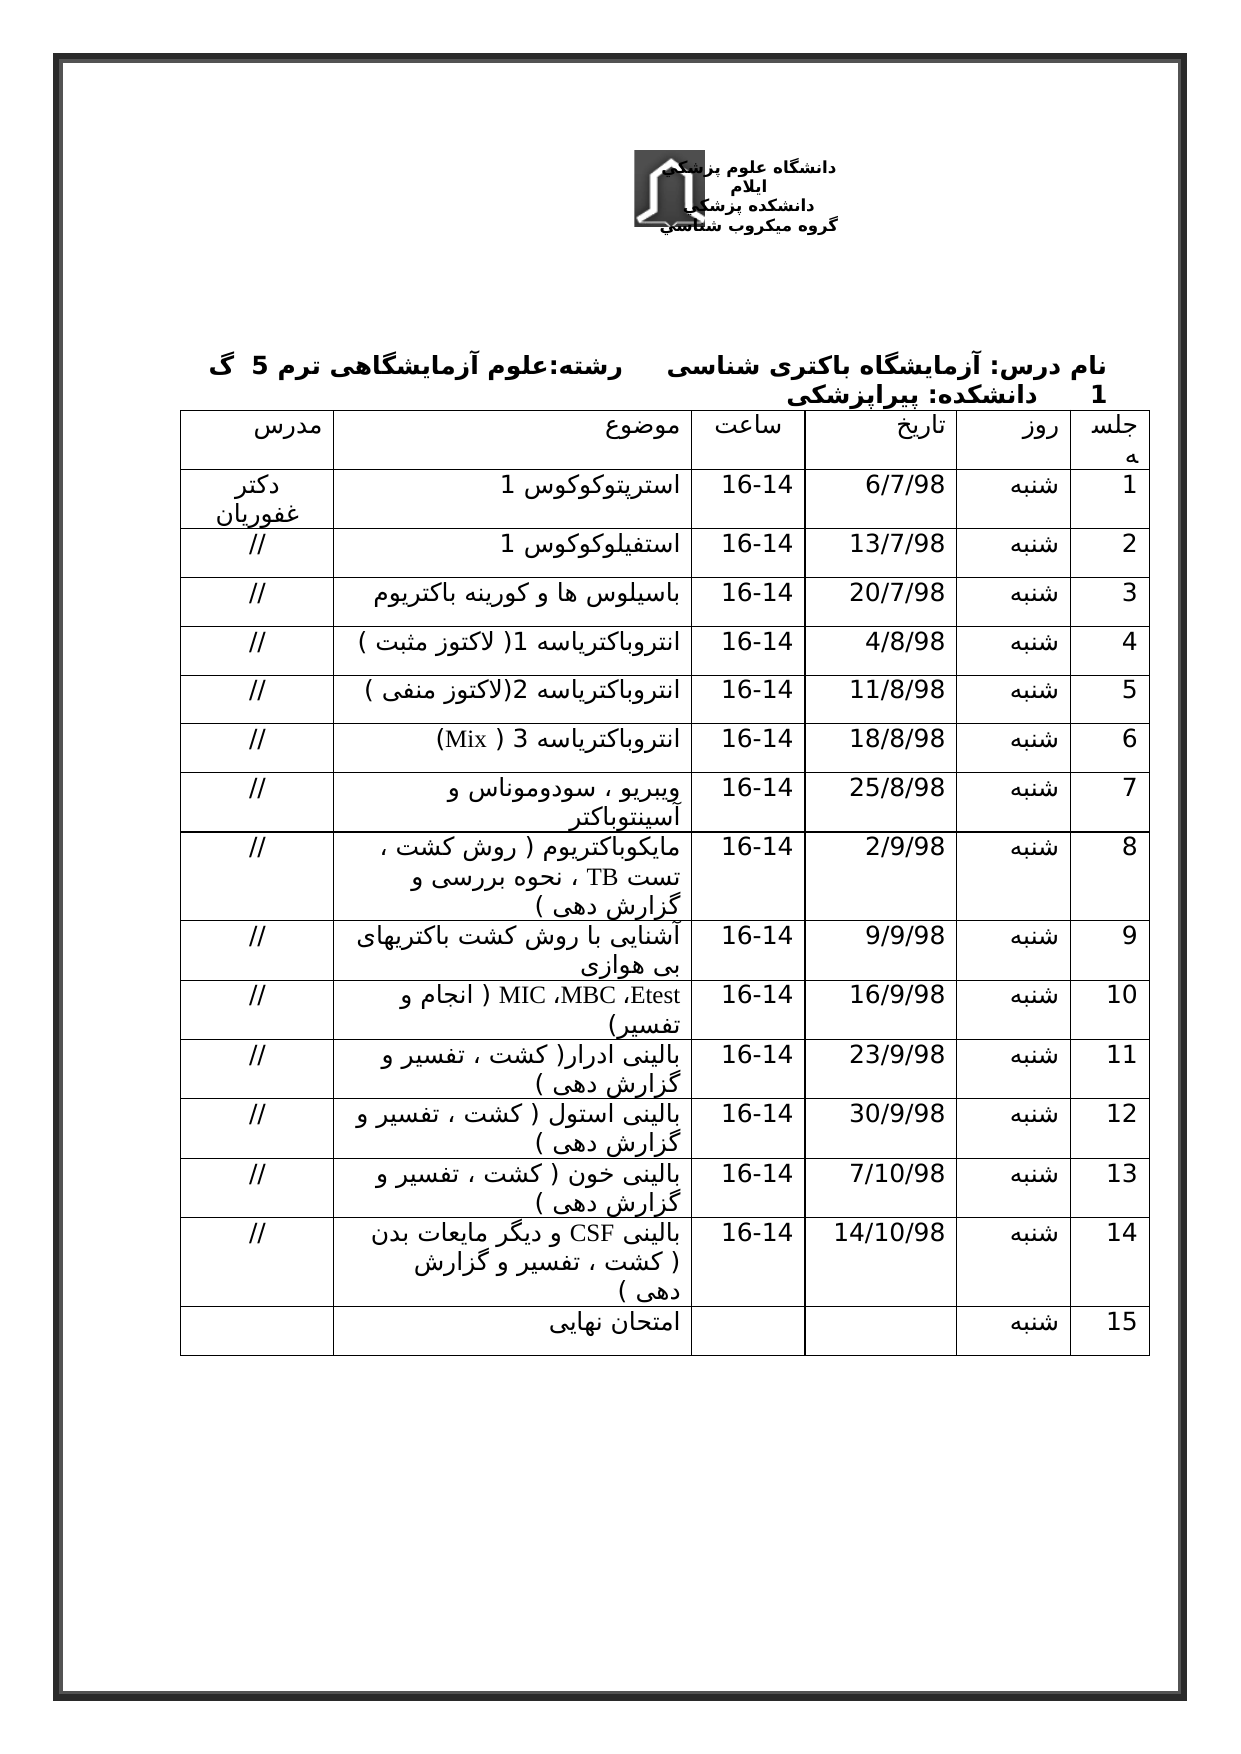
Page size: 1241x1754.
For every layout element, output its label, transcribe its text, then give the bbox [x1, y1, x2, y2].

table_cell 16-14 [692, 470, 804, 528]
table_cell 16-14 [692, 921, 804, 979]
table_cell 15 [1071, 1307, 1149, 1354]
table_cell 10 [1071, 981, 1149, 1039]
table_cell 16-14 [692, 1040, 804, 1098]
table_cell 30/9/98 [806, 1099, 956, 1158]
table_cell بالینی خون ( کشت ، تفسیر و گزارش دهی ) [334, 1159, 691, 1217]
table_cell // [181, 833, 333, 920]
table_cell 8 [1071, 833, 1149, 920]
table_cell آشنایی با روش کشت باکتریهای بی هوازی [334, 921, 691, 979]
table_cell شنبه [957, 676, 1070, 723]
table_cell 25/8/98 [806, 773, 956, 831]
table_cell 5 [1071, 676, 1149, 723]
table_cell [181, 1307, 333, 1354]
table_header تاریخ [806, 411, 956, 469]
text نام درس: آزمایشگاه باکتری شناسی رشته:علوم آزمایشگاهی ترم 5 گ 1 دانشكده: پیراپزشکی [187, 351, 1107, 409]
table_cell 16-14 [692, 578, 804, 626]
picture [633, 150, 704, 225]
table_cell شنبه [957, 1307, 1070, 1354]
table_cell 9/9/98 [806, 921, 956, 979]
table_cell 20/7/98 [806, 578, 956, 626]
table_cell شنبه [957, 833, 1070, 920]
table_cell 16-14 [692, 773, 804, 831]
table_cell 16-14 [692, 724, 804, 772]
table_cell شنبه [957, 529, 1070, 577]
table_cell باسیلوس ها و کورینه باکتریوم [334, 578, 691, 626]
table_cell // [181, 676, 333, 723]
table_cell بالینی استول ( کشت ، تفسیر و گزارش دهی ) [334, 1099, 691, 1158]
table_cell // [181, 1099, 333, 1158]
table_cell // [181, 627, 333, 674]
table_cell شنبه [957, 578, 1070, 626]
table_cell انتروباکتریاسه 2(لاکتوز منفی ) [334, 676, 691, 723]
table_cell // [181, 724, 333, 772]
table_cell 16-14 [692, 529, 804, 577]
table_cell 16-14 [692, 1218, 804, 1306]
table_cell 16-14 [692, 676, 804, 723]
table_cell 3 [1071, 578, 1149, 626]
table_cell امتحان نهایی [334, 1307, 691, 1354]
table_cell 6 [1071, 724, 1149, 772]
table_cell 23/9/98 [806, 1040, 956, 1098]
table_cell // [181, 1218, 333, 1306]
table_cell 9 [1071, 921, 1149, 979]
table_cell [692, 1307, 804, 1354]
table_cell ویبریو ، سودوموناس و آسینتوباکتر [334, 773, 691, 831]
table_cell شنبه [957, 470, 1070, 528]
table_cell 13 [1071, 1159, 1149, 1217]
table_cell 1 [1071, 470, 1149, 528]
table_cell [806, 1307, 956, 1354]
table_cell 14/10/98 [806, 1218, 956, 1306]
table_cell // [181, 1040, 333, 1098]
table_cell شنبه [957, 1040, 1070, 1098]
table_cell مایکوباکتریوم ( روش کشت ، تست TB ، نحوه بررسی و گزارش دهی ) [334, 833, 691, 920]
table_cell 4/8/98 [806, 627, 956, 674]
table_cell شنبه [957, 1218, 1070, 1306]
table_header جلسه [1071, 411, 1149, 469]
table_cell 16-14 [692, 1159, 804, 1217]
table_cell 16-14 [692, 1099, 804, 1158]
table_cell 14 [1071, 1218, 1149, 1306]
table_cell 16-14 [692, 981, 804, 1039]
table_cell 2 [1071, 529, 1149, 577]
table_cell // [181, 921, 333, 979]
table_cell // [181, 773, 333, 831]
table_cell استرپتوکوکوس 1 [334, 470, 691, 528]
table_cell 7/10/98 [806, 1159, 956, 1217]
table_cell شنبه [957, 1159, 1070, 1217]
table_header مدرس [181, 411, 333, 469]
table_cell شنبه [957, 773, 1070, 831]
table_cell شنبه [957, 627, 1070, 674]
table_cell انتروباکتریاسه 1( لاکتوز مثبت ) [334, 627, 691, 674]
table_cell شنبه [957, 724, 1070, 772]
table_cell 13/7/98 [806, 529, 956, 577]
table_cell // [181, 981, 333, 1039]
table_cell 11/8/98 [806, 676, 956, 723]
table_cell 11 [1071, 1040, 1149, 1098]
table_cell 16/9/98 [806, 981, 956, 1039]
table_cell MIC ،MBC ،Etest ( انجام و تفسیر) [334, 981, 691, 1039]
table_header ساعت [692, 411, 804, 469]
table_cell 16-14 [692, 627, 804, 674]
table_header موضوع [334, 411, 691, 469]
table_cell دکتر غفوریان [181, 470, 333, 528]
table_cell بالینی ادرار( کشت ، تفسیر و گزارش دهی ) [334, 1040, 691, 1098]
table_cell 6/7/98 [806, 470, 956, 528]
table_cell 2/9/98 [806, 833, 956, 920]
table_cell // [181, 1159, 333, 1217]
table_cell شنبه [957, 1099, 1070, 1158]
table_cell بالینی CSF و دیگر مایعات بدن ( کشت ، تفسیر و گزارش دهی ) [334, 1218, 691, 1306]
table_cell 16-14 [692, 833, 804, 920]
table_cell 4 [1071, 627, 1149, 674]
table_cell // [181, 578, 333, 626]
table_cell انتروباکتریاسه 3 ( Mix) [334, 724, 691, 772]
table_cell // [181, 529, 333, 577]
table_header روز [957, 411, 1070, 469]
table_cell استفیلوکوکوس 1 [334, 529, 691, 577]
table_cell شنبه [957, 981, 1070, 1039]
table_cell 18/8/98 [806, 724, 956, 772]
table_cell شنبه [957, 921, 1070, 979]
table_cell 12 [1071, 1099, 1149, 1158]
table_cell 7 [1071, 773, 1149, 831]
